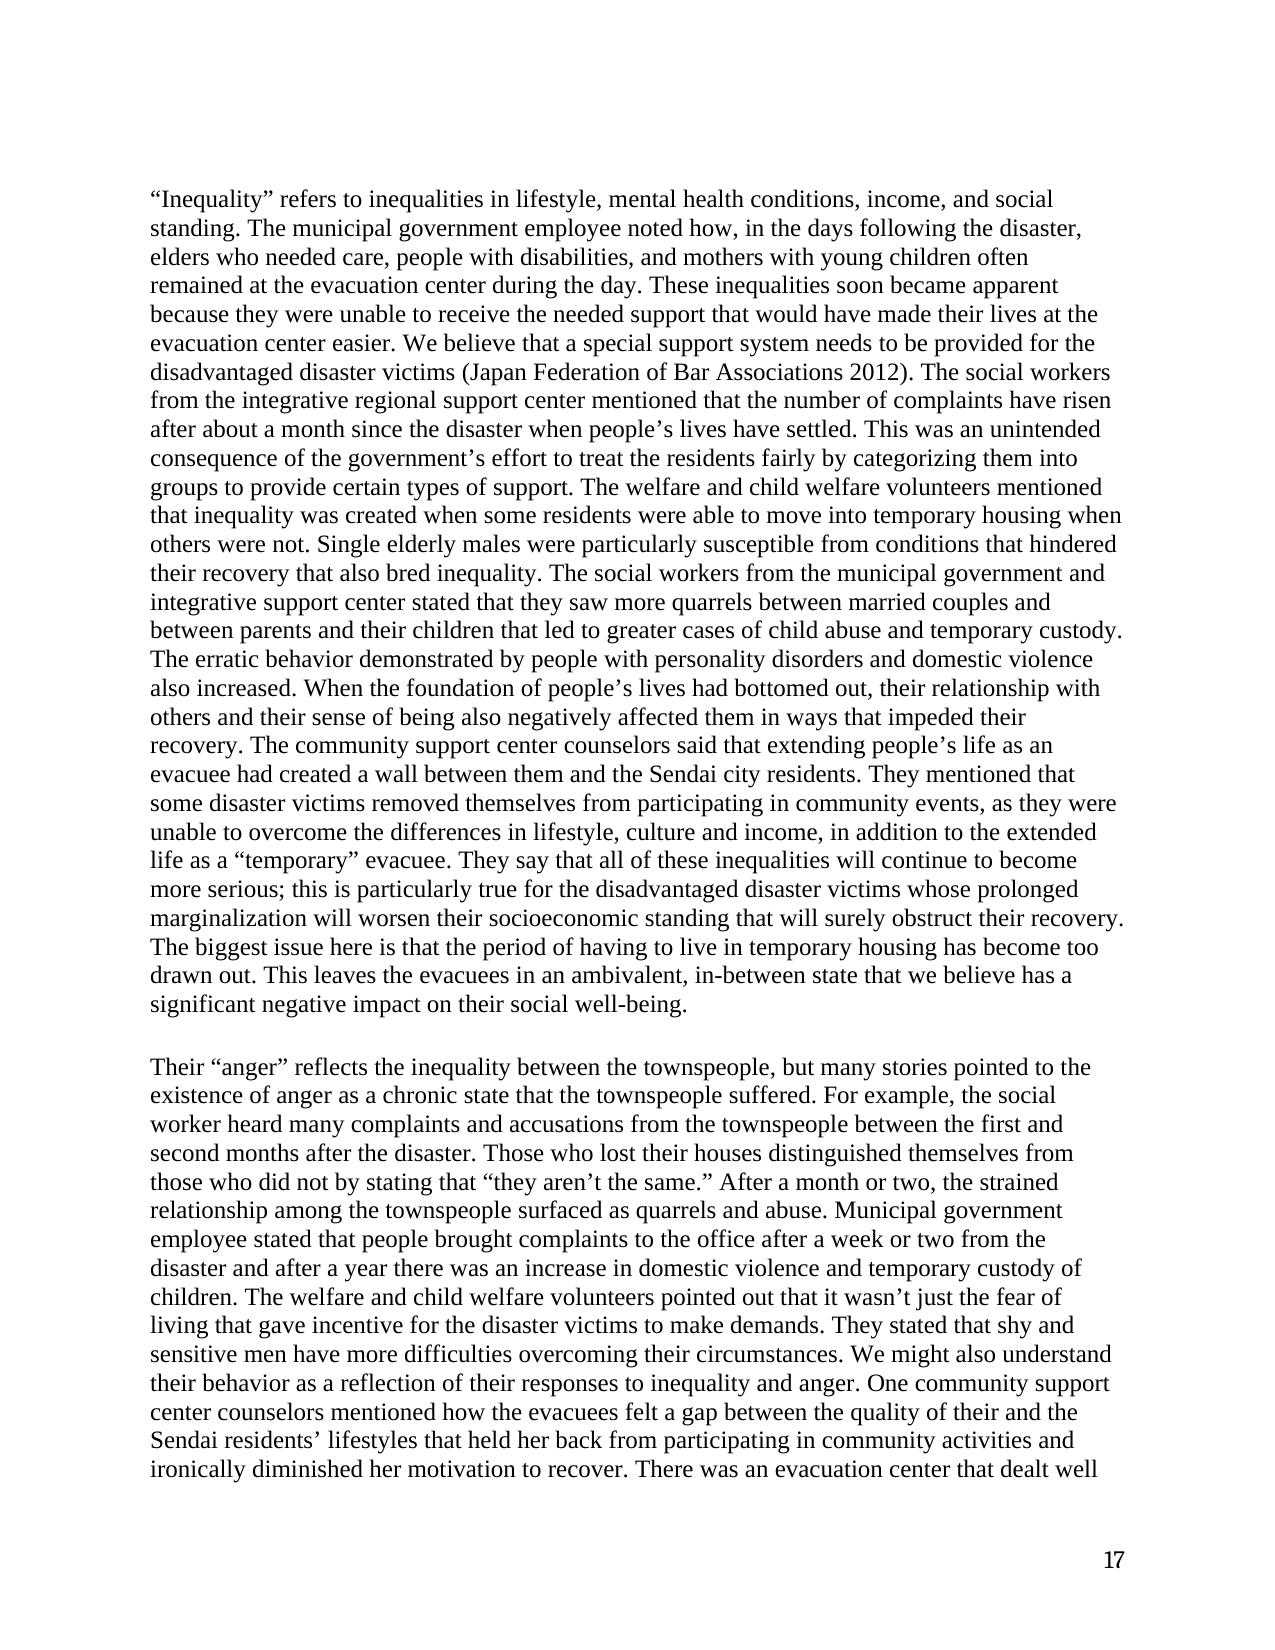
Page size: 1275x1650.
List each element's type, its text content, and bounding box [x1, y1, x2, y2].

text “Inequality” refers to inequalities in lifestyle, mental health conditions, income, and social standing. The municipal government employee noted how, in the days following the disaster, elders who needed care, people with disabilities, and mothers with young children often remained at the evacuation center during the day. These inequalities soon became apparent because they were unable to receive the needed support that would have made their lives at the evacuation center easier. We believe that a special support system needs to be provided for the disadvantaged disaster victims (Japan Federation of Bar Associations 2012). The social workers from the integrative regional support center mentioned that the number of complaints have risen after about a month since the disaster when people’s lives have settled. This was an unintended consequence of the government’s effort to treat the residents fairly by categorizing them into groups to provide certain types of support. The welfare and child welfare volunteers mentioned that inequality was created when some residents were able to move into temporary housing when others were not. Single elderly males were particularly susceptible from conditions that hindered their recovery that also bred inequality. The social workers from the municipal government and integrative support center stated that they saw more quarrels between married couples and between parents and their children that led to greater cases of child abuse and temporary custody. The erratic behavior demonstrated by people with personality disorders and domestic violence also increased. When the foundation of people’s lives had bottomed out, their relationship with others and their sense of being also negatively affected them in ways that impeded their recovery. The community support center counselors said that extending people’s life as an evacuee had created a wall between them and the Sendai city residents. They mentioned that some disaster victims removed themselves from participating in community events, as they were unable to overcome the differences in lifestyle, culture and income, in addition to the extended life as a “temporary” evacuee. They say that all of these inequalities will continue to become more serious; this is particularly true for the disadvantaged disaster victims whose prolonged marginalization will worsen their socioeconomic standing that will surely obstruct their recovery. The biggest issue here is that the period of having to live in temporary housing has become too drawn out. This leaves the evacuees in an ambivalent, in-between state that we believe has a significant negative impact on their social well-being. [150, 184, 1125, 1018]
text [150, 1052, 1125, 1483]
